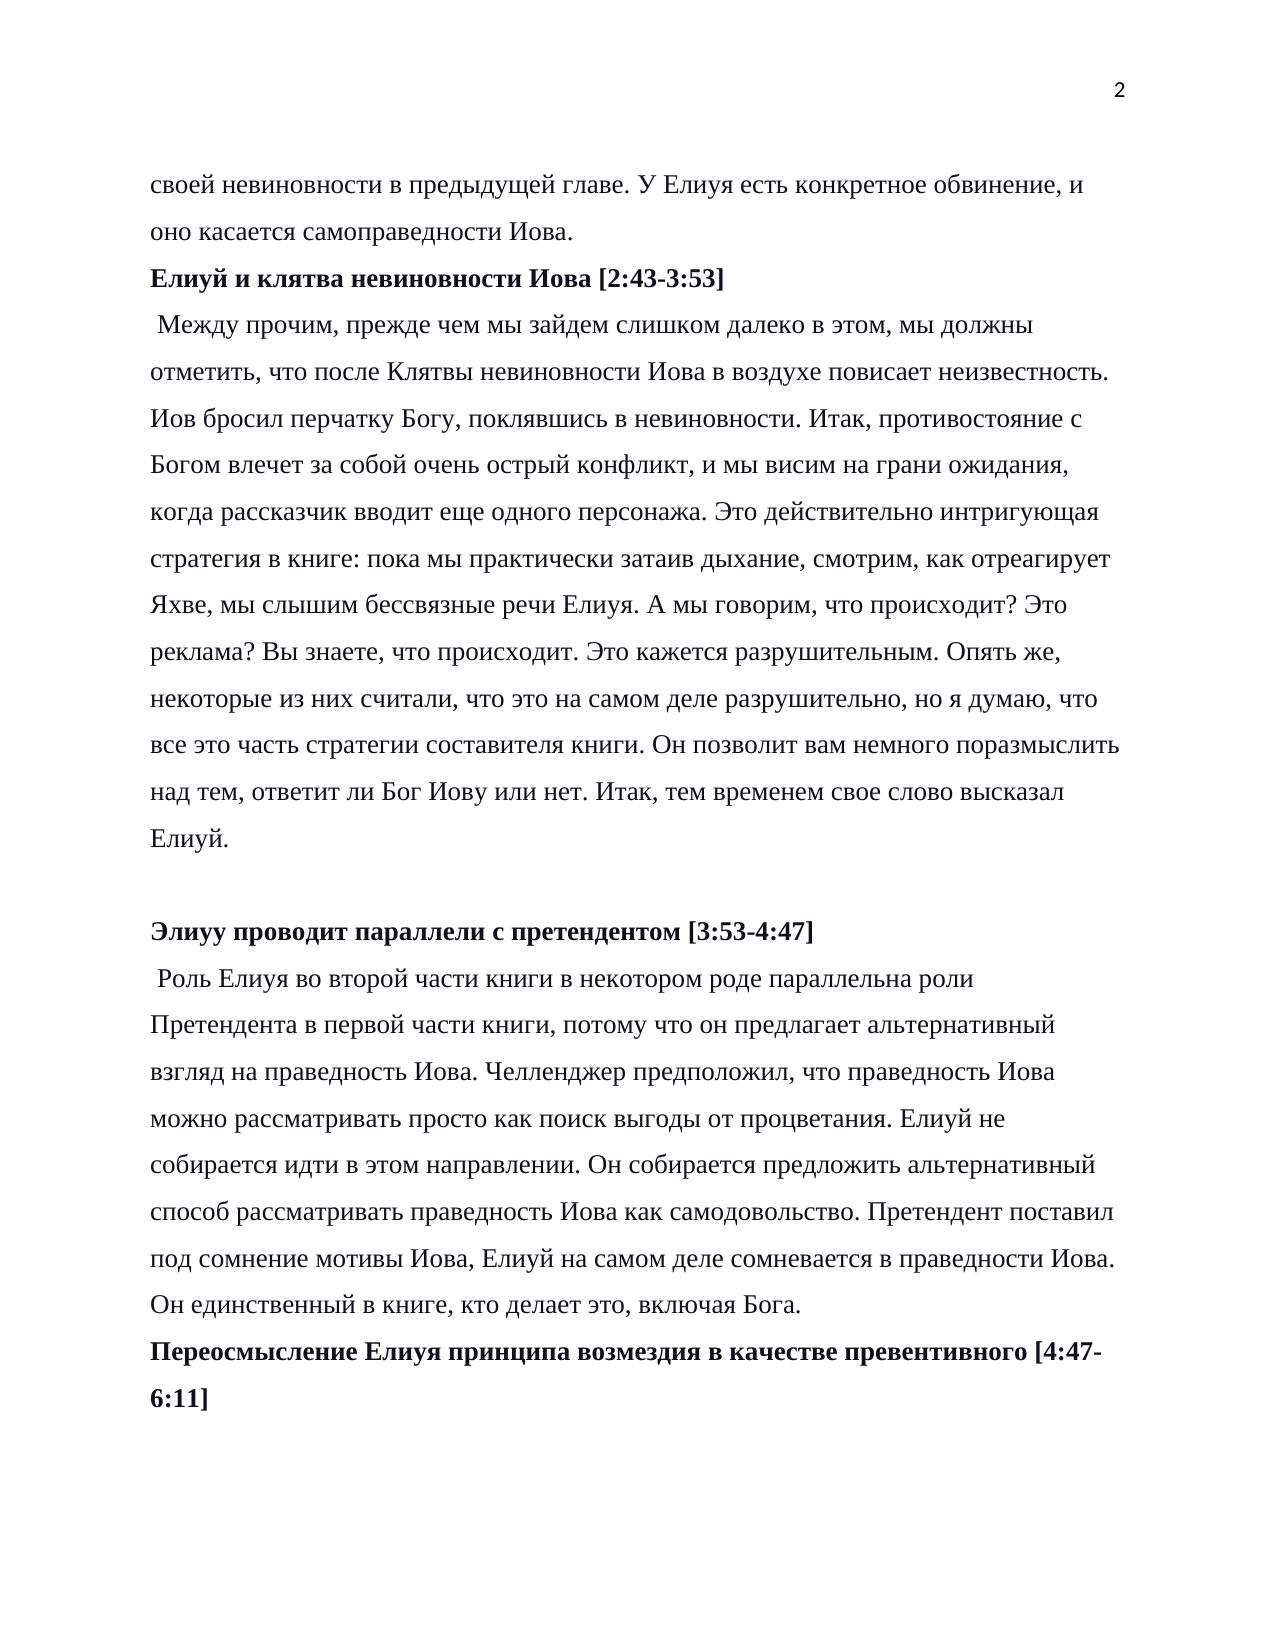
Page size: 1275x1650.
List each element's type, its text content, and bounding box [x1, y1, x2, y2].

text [150, 169, 1125, 246]
text Элиуу проводит параллели с претендентом [3:53-4:47] [150, 915, 1125, 946]
text Елиуй и клятва невиновности Иова [2:43-3:53] [150, 262, 1125, 293]
text Переосмысление Елиуя принципа возмездия в качестве превентивного [4:47-6:11] [150, 1335, 1125, 1413]
text Между прочим, прежде чем мы зайдем слишком далеко в этом, мы должны отметить, что после Клятвы невиновности Иова в воздухе повисает неизвестность. Иов бросил перчатку Богу, поклявшись в невиновности. Итак, противостояние с Богом влечет за собой очень острый конфликт, и мы висим на грани ожидания, когда рассказчик вводит еще одного персонажа. Это действительно интригующая стратегия в книге: пока мы практически затаив дыхание, смотрим, как отреагирует Яхве, мы слышим бессвязные речи Елиуя. А мы говорим, что происходит? Это реклама? Вы знаете, что происходит. Это кажется разрушительным. Опять же, некоторые из них считали, что это на самом деле разрушительно, но я думаю, что все это часть стратегии составителя книги. Он позволит вам немного поразмыслить над тем, ответит ли Бог Иову или нет. Итак, тем временем свое слово высказал Елиуй. [150, 309, 1125, 853]
text Роль Елиуя во второй части книги в некотором роде параллельна роли Претендента в первой части книги, потому что он предлагает альтернативный взгляд на праведность Иова. Челленджер предположил, что праведность Иова можно рассматривать просто как поиск выгоды от процветания. Елиуй не собирается идти в этом направлении. Он собирается предложить альтернативный способ рассматривать праведность Иова как самодовольство. Претендент поставил под сомнение мотивы Иова, Елиуй на самом деле сомневается в праведности Иова. Он единственный в книге, кто делает это, включая Бога. [150, 962, 1125, 1320]
